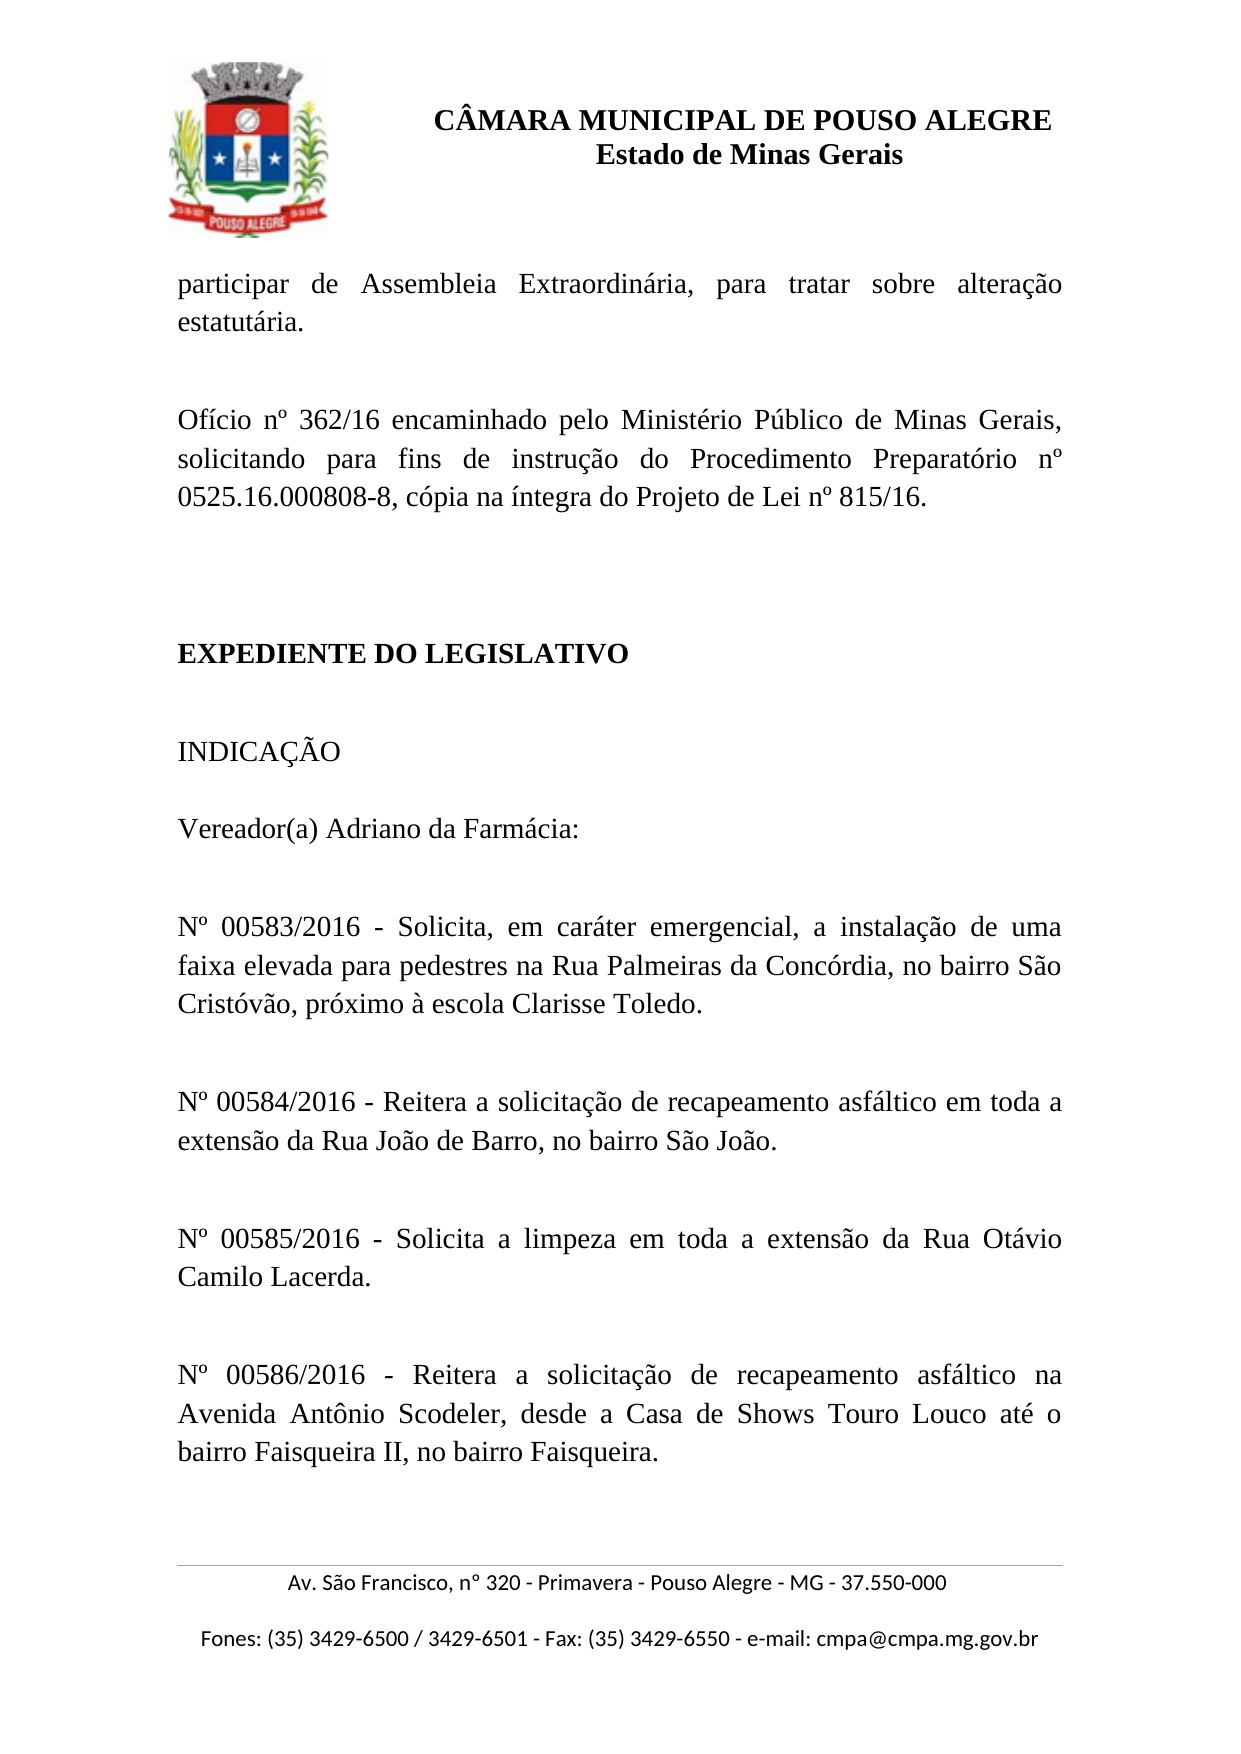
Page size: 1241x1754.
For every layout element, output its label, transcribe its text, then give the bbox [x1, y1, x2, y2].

text EXPEDIENTE DO LEGISLATIVO [177, 598, 1063, 670]
text Ofício nº 362/16 encaminhado pelo Ministério Público de Minas Gerais, solicitando para fins de instrução do Procedimento Preparatório nº 0525.16.000808-8, cópia na íntegra do Projeto de Lei nº 815/16. [177, 364, 1063, 513]
text Nº 00585/2016 - Solicita a limpeza em toda a extensão da Rua Otávio Camilo Lacerda. [177, 1182, 1063, 1293]
picture [168, 62, 329, 238]
text Nº 00586/2016 - Reitera a solicitação de recapeamento asfáltico na Avenida Antônio Scodeler, desde a Casa de Shows Touro Louco até o bairro Faisqueira II, no bairro Faisqueira. [177, 1319, 1063, 1468]
text INDICAÇÃO Vereador(a) Adriano da Farmácia: [177, 696, 1063, 845]
text Nº 00583/2016 - Solicita, em caráter emergencial, a instalação de uma faixa elevada para pedestres na Rua Palmeiras da Concórdia, no bairro São Cristóvão, próximo à escola Clarisse Toledo. [177, 871, 1063, 1020]
text Nº 00584/2016 - Reitera a solicitação de recapeamento asfáltico em toda a extensão da Rua João de Barro, no bairro São João. [177, 1046, 1063, 1157]
